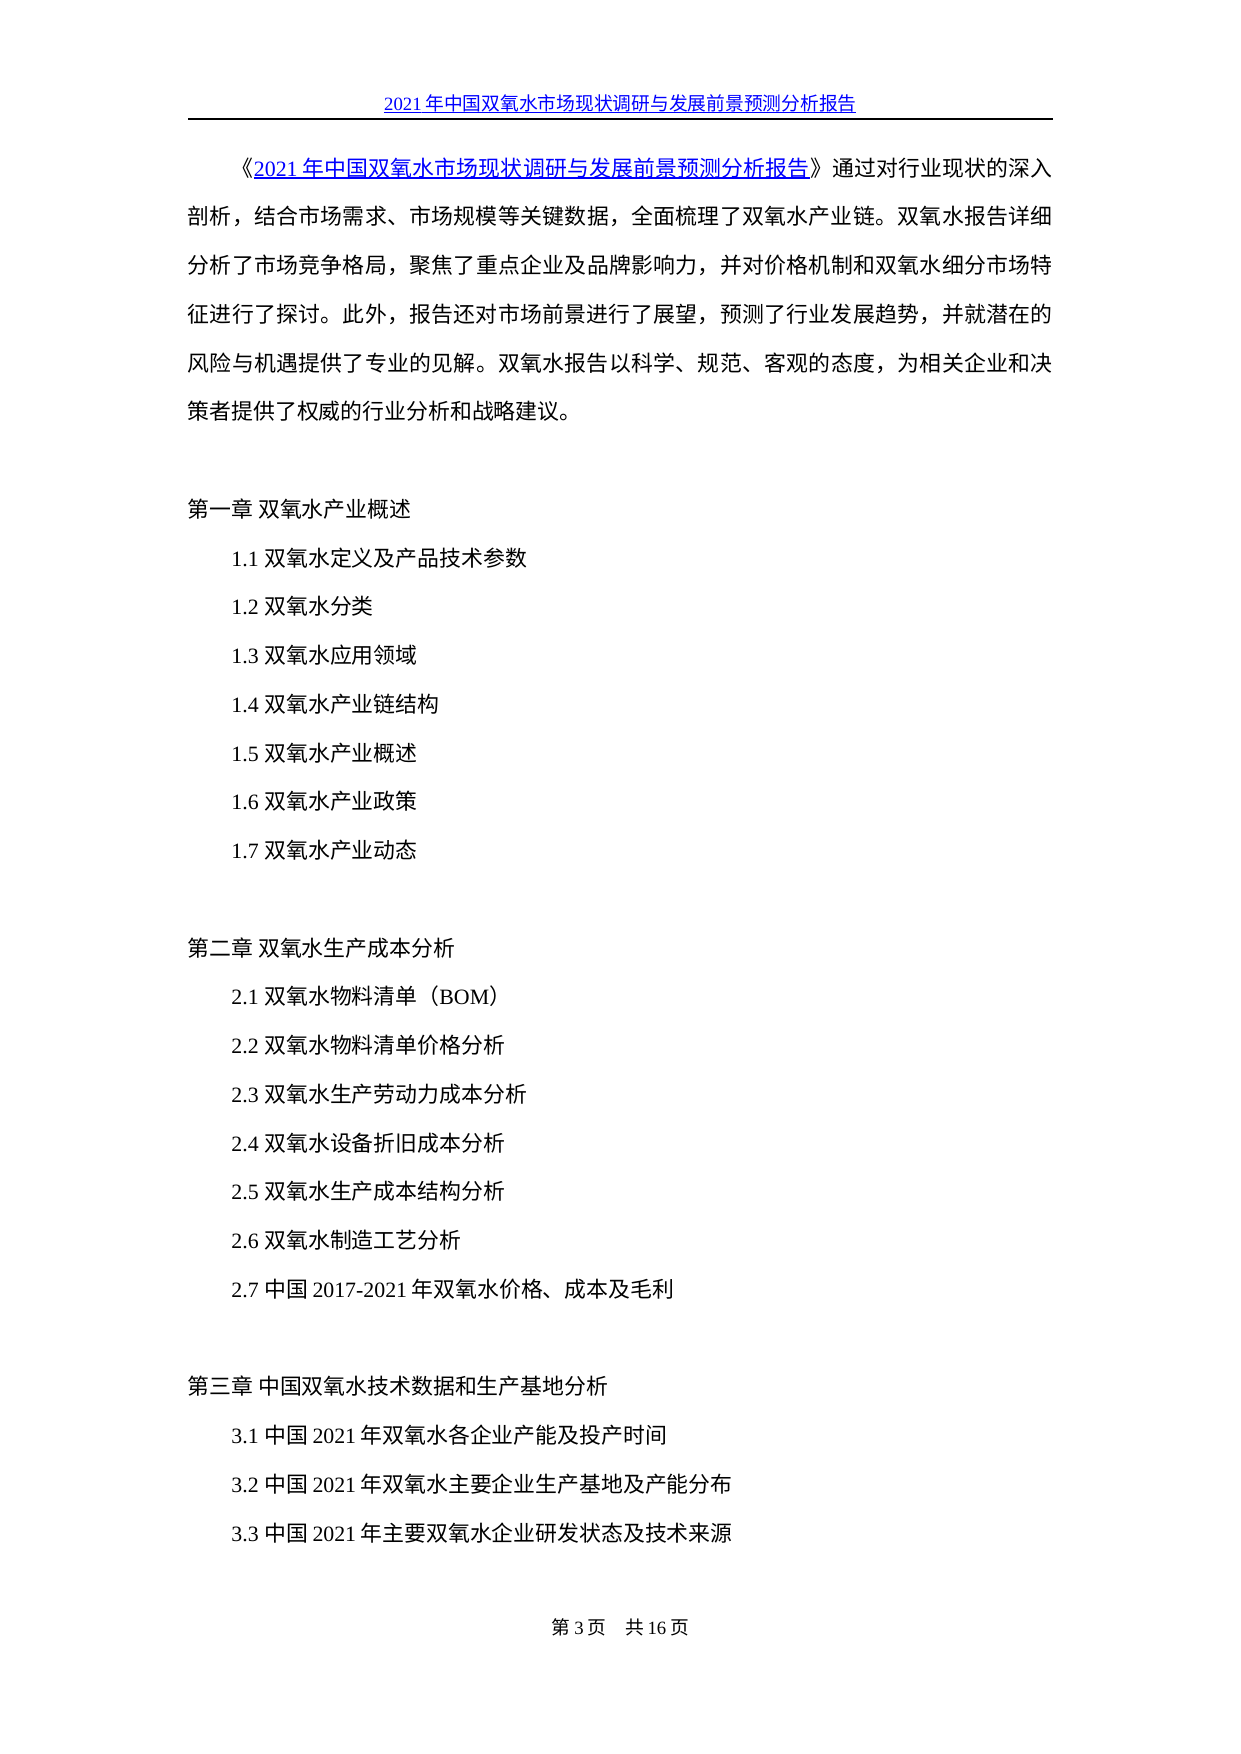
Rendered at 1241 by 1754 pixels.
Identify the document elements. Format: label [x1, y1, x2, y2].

text [187, 150, 1053, 1548]
